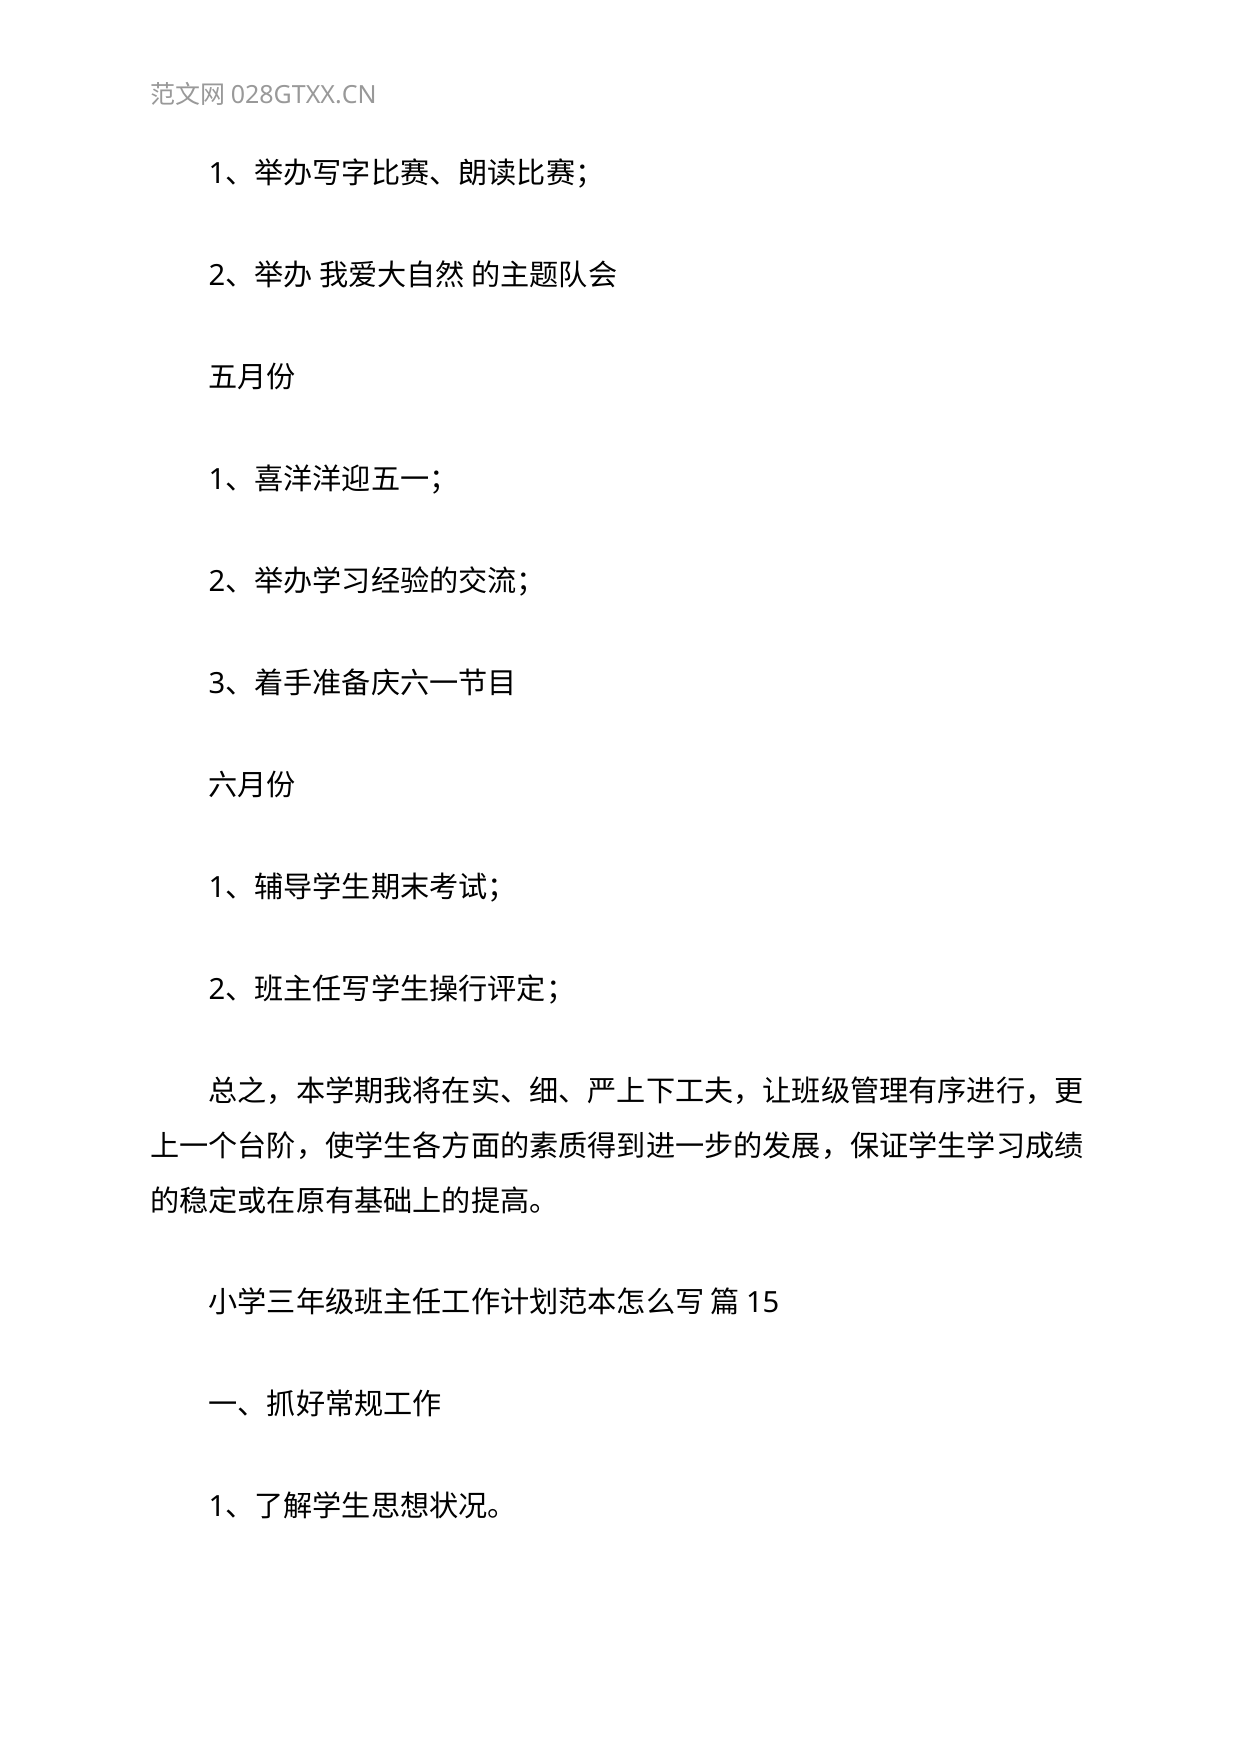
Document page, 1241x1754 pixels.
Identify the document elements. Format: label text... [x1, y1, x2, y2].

text 六月份 [150, 762, 1090, 804]
text 2、举办 我爱大自然 的主题队会 [150, 252, 1090, 294]
text 2、举办学习经验的交流； [150, 558, 1090, 600]
text 一、抓好常规工作 [150, 1381, 1090, 1423]
text 1、辅导学生期末考试； [150, 863, 1090, 906]
text 1、了解学生思想状况。 [150, 1483, 1090, 1525]
text 3、着手准备庆六一节目 [150, 660, 1090, 702]
text 2、班主任写学生操行评定； [150, 965, 1090, 1008]
text 五月份 [150, 354, 1090, 396]
text 1、举办写字比赛、朗读比赛； [150, 150, 1090, 192]
text 1、喜洋洋迎五一； [150, 456, 1090, 498]
text 总之，本学期我将在实、细、严上下工夫，让班级管理有序进行，更上一个台阶，使学生各方面的素质得到进一步的发展，保证学生学习成绩的稳定或在原有基础上的提高。 [150, 1067, 1090, 1219]
text 小学三年级班主任工作计划范本怎么写 篇15 [150, 1279, 1090, 1321]
